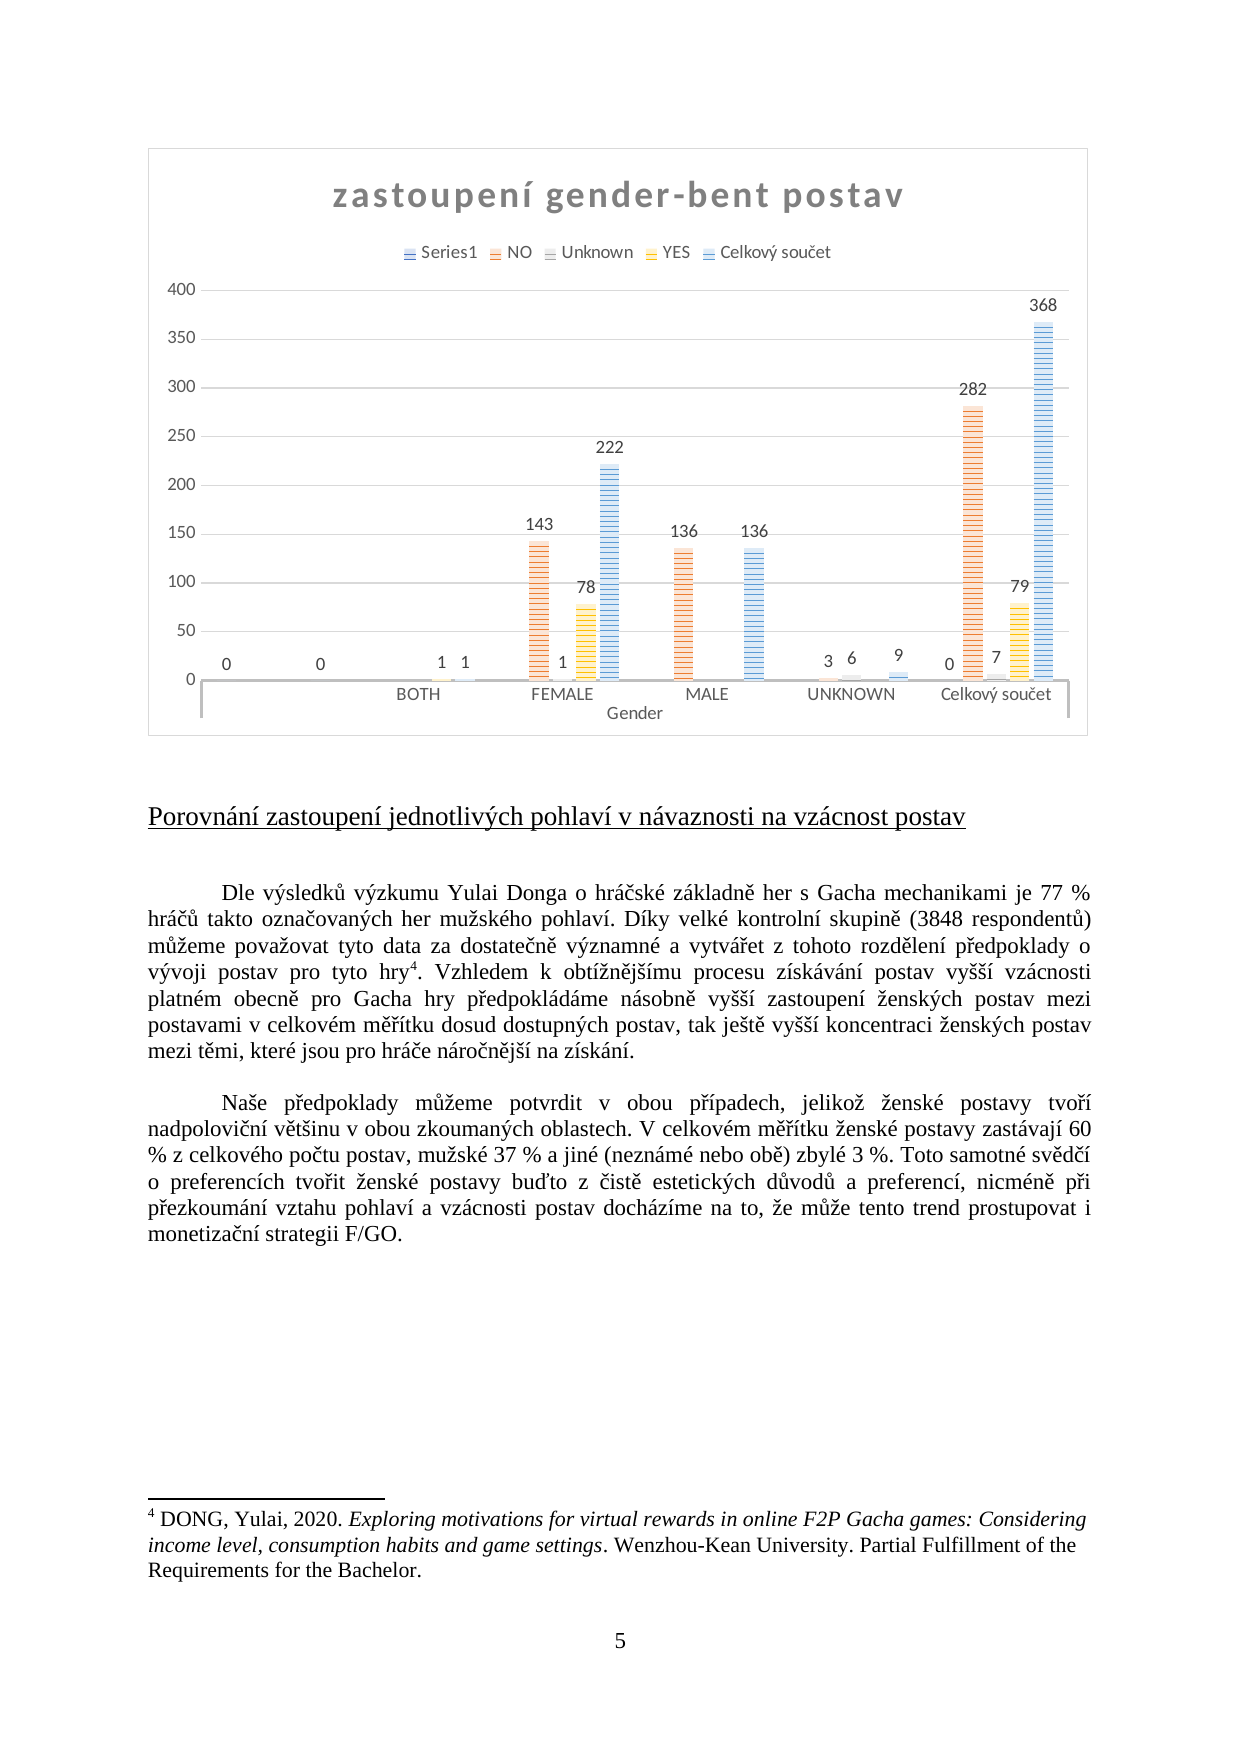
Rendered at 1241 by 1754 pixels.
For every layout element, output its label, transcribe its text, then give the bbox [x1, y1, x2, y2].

subtitle Porovnání zastoupení jednotlivých pohlaví v návaznosti na vzácnost postav [148, 801, 1093, 832]
text Dle výsledků výzkumu Yulai Donga o hráčské základně her s Gacha mechanikami je 77 % hráčů takto označovaných her mužského pohlaví. Díky velké kontrolní skupině (3848 respondentů) můžeme považovat tyto data za dostatečně významné a vytvářet z tohoto rozdělení předpoklady o vývoji postav pro tyto hry. Vzhledem k obtížnějšímu procesu získávání postav vyšší vzácnosti platném obecně pro Gacha hry předpokládáme násobně vyšší zastoupení ženských postav mezi postavami v celkovém měřítku dosud dostupných postav, tak ještě vyšší koncentraci ženských postav mezi těmi, které jsou pro hráče náročnější na získání. [148, 879, 1093, 1064]
text Naše předpoklady můžeme potvrdit v obou případech, jelikož ženské postavy tvoří nadpoloviční většinu v obou zkoumaných oblastech. V celkovém měřítku ženské postavy zastávají 60 % z celkového počtu postav, mužské 37 % a jiné (neznámé nebo obě) zbylé 3 %. Toto samotné svědčí o preferencích tvořit ženské postavy buďto z čistě estetických důvodů a preferencí, nicméně při přezkoumání vztahu pohlaví a vzácnosti postav docházíme na to, že může tento trend prostupovat i monetizační strategii F/GO. [148, 1089, 1093, 1247]
